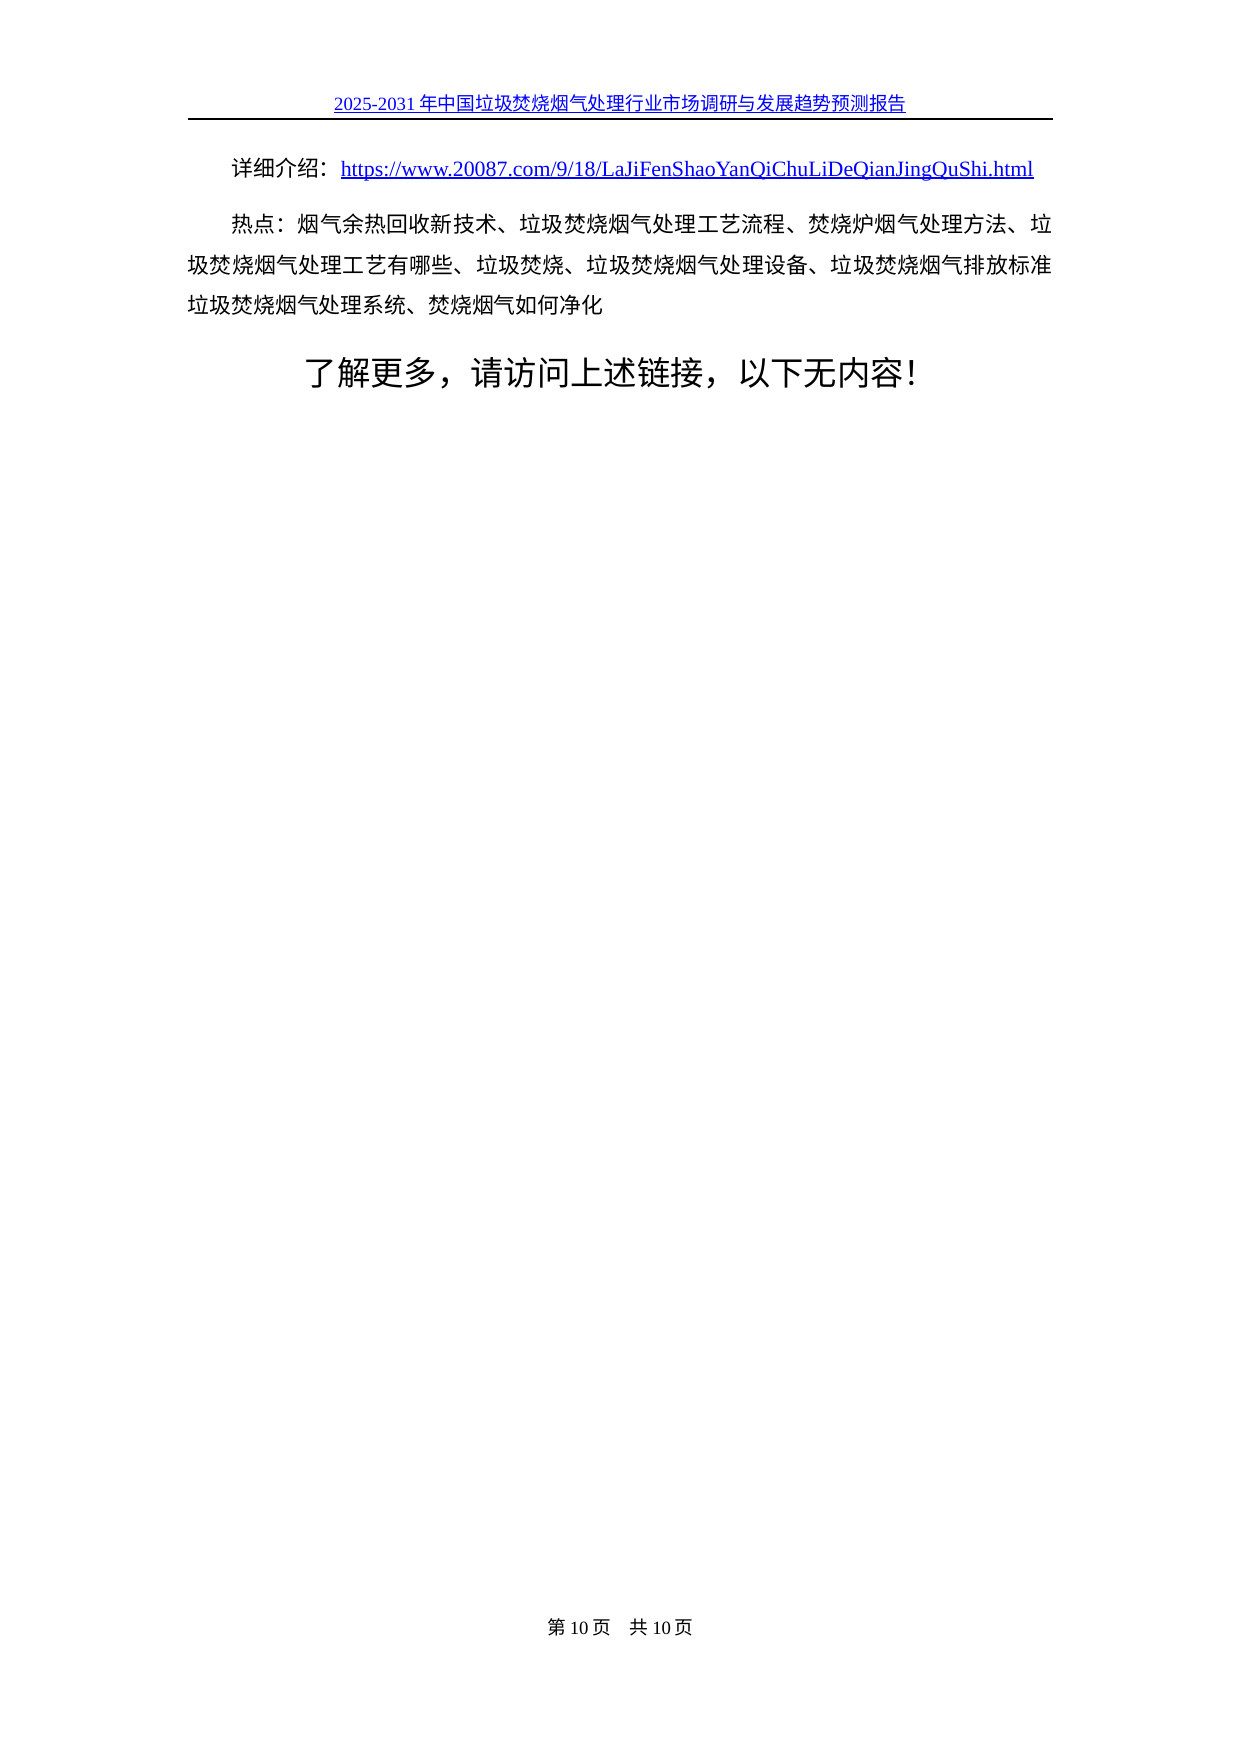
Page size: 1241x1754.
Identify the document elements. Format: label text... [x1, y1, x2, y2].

text 热点：烟气余热回收新技术、垃圾焚烧烟气处理工艺流程、焚烧炉烟气处理方法、垃圾焚烧烟气处理工艺有哪些、垃圾焚烧、垃圾焚烧烟气处理设备、垃圾焚烧烟气排放标准、垃圾焚烧烟气处理系统、焚烧烟气如何净化 [187, 207, 1053, 321]
title 了解更多，请访问上述链接，以下无内容！ [187, 338, 1053, 403]
text 详细介绍：https://www.20087.com/9/18/LaJiFenShaoYanQiChuLiDeQianJingQuShi.html [187, 150, 1053, 183]
